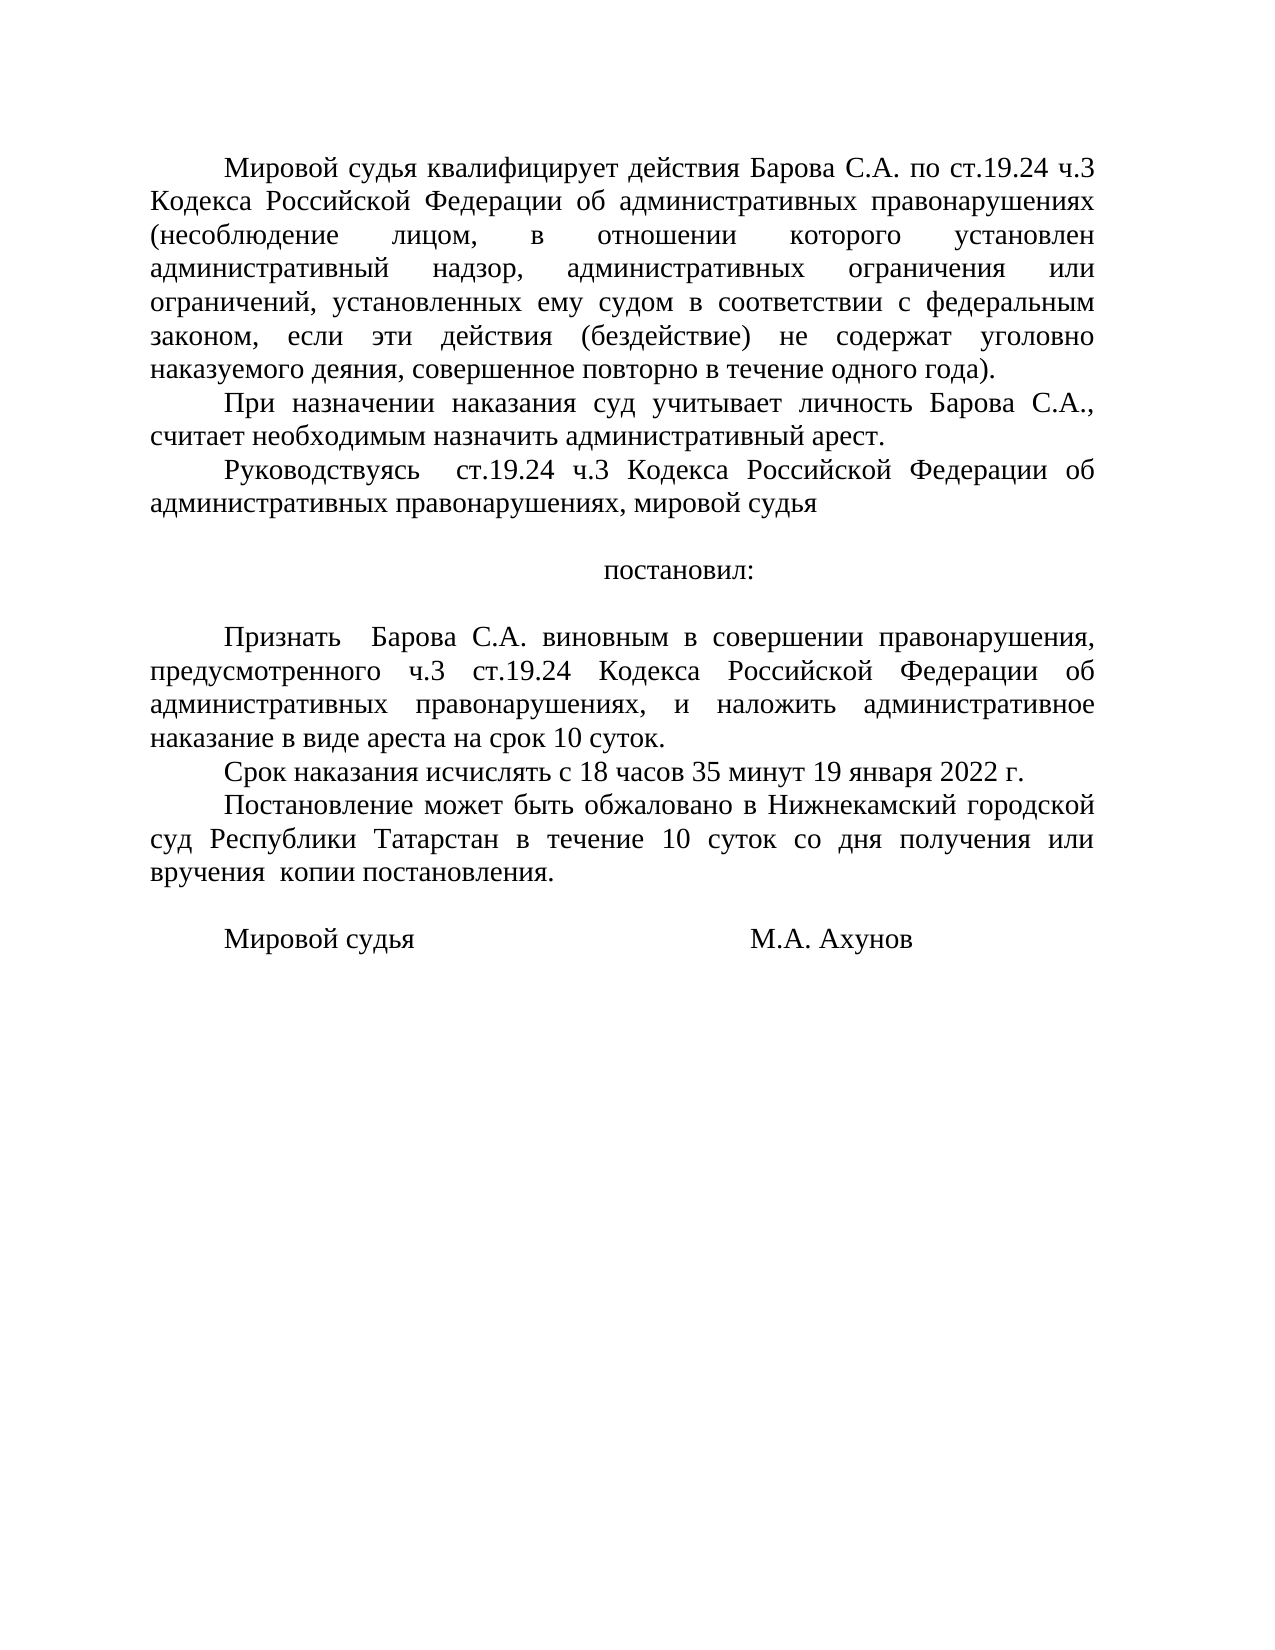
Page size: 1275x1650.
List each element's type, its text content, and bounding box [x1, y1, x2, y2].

text Руководствуясь ст.19.24 ч.3 Кодекса Российской Федерации об административных правонарушениях, мировой судья [150, 452, 1096, 519]
text Срок наказания исчислять с 18 часов 35 минут 19 января 2022 г. [150, 754, 1096, 787]
text постановил: [150, 552, 1096, 586]
text При назначении наказания суд учитывает личность Барова С.А., считает необходимым назначить административный арест. [150, 385, 1096, 452]
text Мировой судья квалифицирует действия Барова С.А. по ст.19.24 ч.3 Кодекса Российской Федерации об административных правонарушениях (несоблюдение лицом, в отношении которого установлен административный надзор, административных ограничения или ограничений, установленных ему судом в соответствии с федеральным законом, если эти действия (бездействие) не содержат уголовно наказуемого деяния, совершенное повторно в течение одного года). [150, 150, 1096, 385]
text Мировой судья М.А. Ахунов [150, 921, 1096, 955]
text Признать Барова С.А. виновным в совершении правонарушения, предусмотренного ч.3 ст.19.24 Кодекса Российской Федерации об административных правонарушениях, и наложить административное наказание в виде ареста на срок 10 суток. [150, 619, 1096, 754]
text Постановление может быть обжаловано в Нижнекамский городской суд Республики Татарстан в течение 10 суток со дня получения или вручения копии постановления. [150, 787, 1096, 888]
